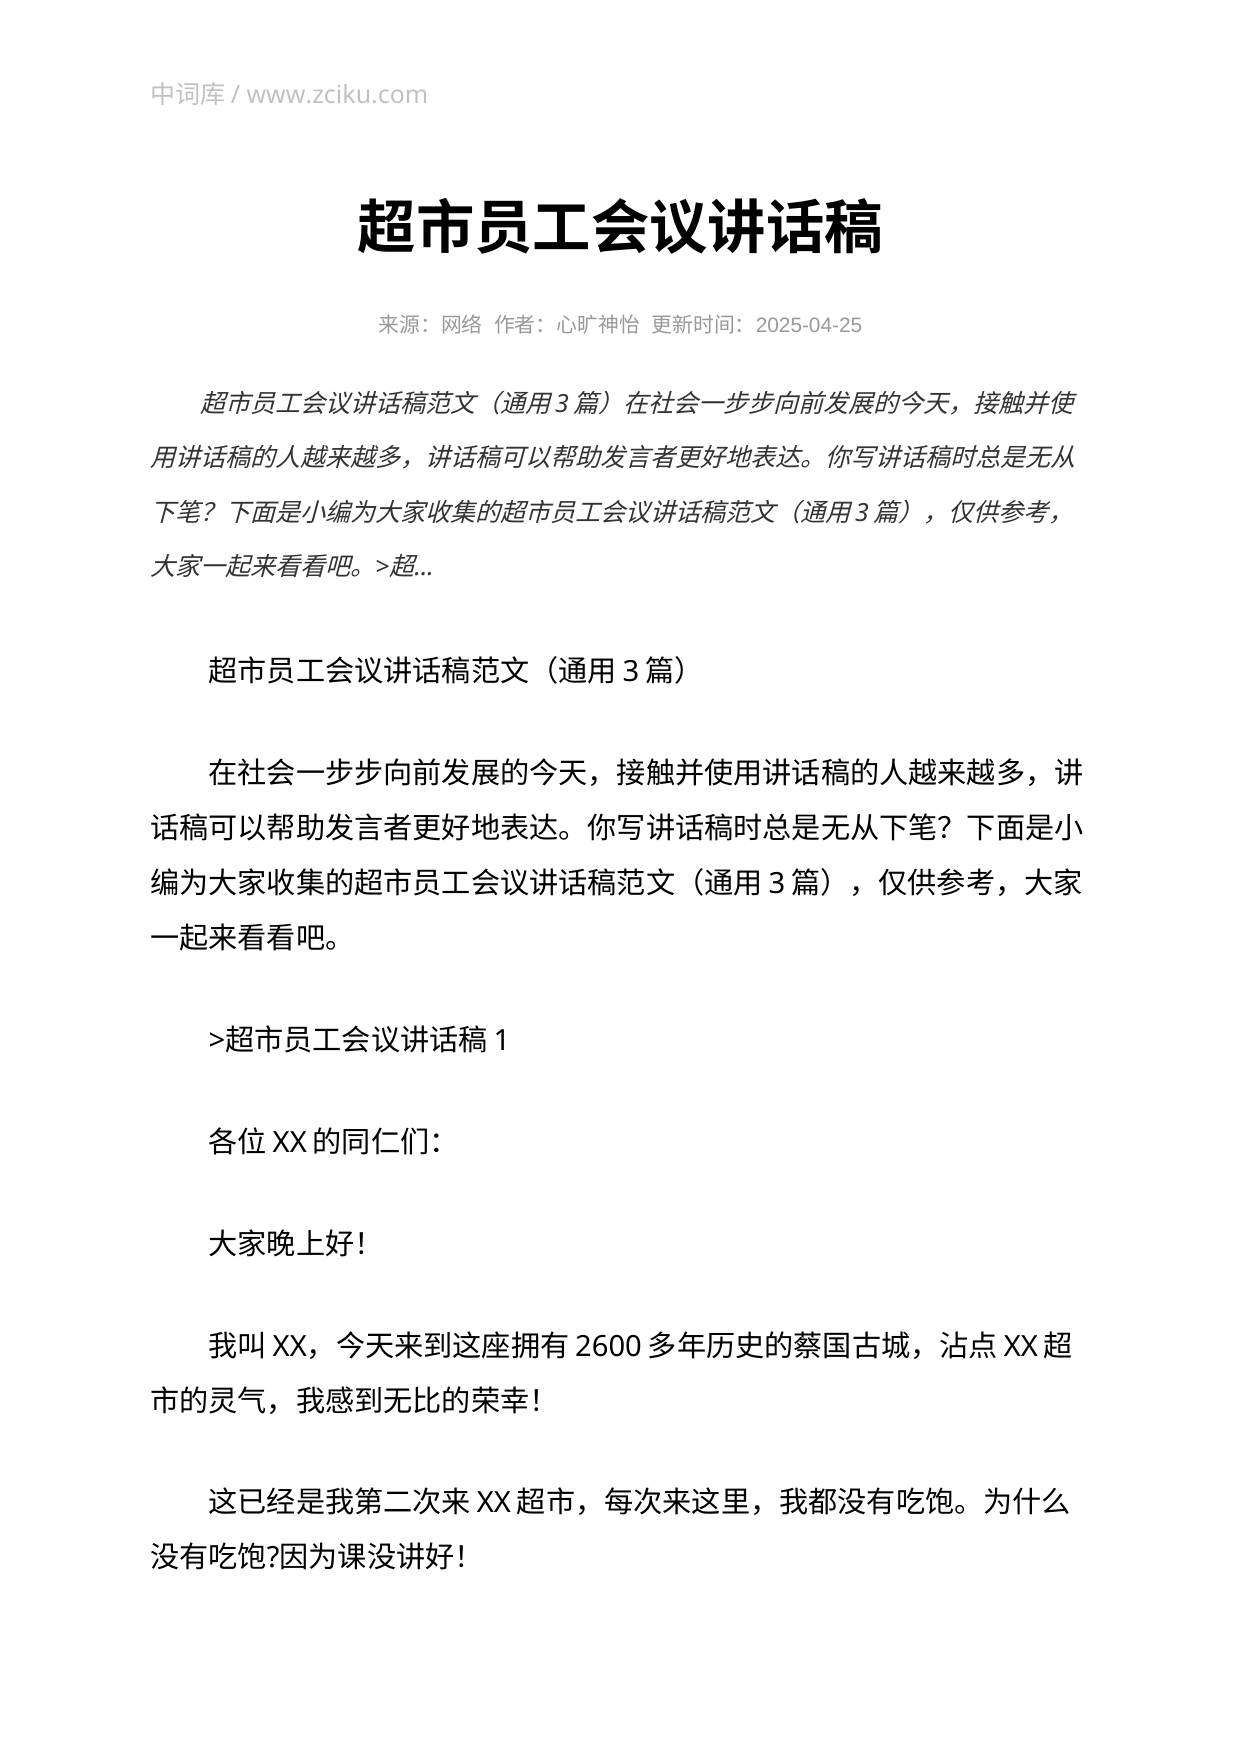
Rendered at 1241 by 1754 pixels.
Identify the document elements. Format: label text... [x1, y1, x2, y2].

text 超市员工会议讲话稿范文（通用3篇） [150, 648, 1090, 690]
text 来源：网络 作者：心旷神怡 更新时间：2025-04-25 [150, 313, 1090, 337]
text 我叫XX，今天来到这座拥有2600多年历史的蔡国古城，沾点XX超市的灵气，我感到无比的荣幸！ [150, 1322, 1090, 1419]
subtitle 超市员工会议讲话稿 [150, 181, 1090, 266]
text 在社会一步步向前发展的今天，接触并使用讲话稿的人越来越多，讲话稿可以帮助发言者更好地表达。你写讲话稿时总是无从下笔？下面是小编为大家收集的超市员工会议讲话稿范文（通用3篇），仅供参考，大家一起来看看吧。 [150, 750, 1090, 957]
text 各位XX的同仁们： [150, 1118, 1090, 1161]
text >超市员工会议讲话稿1 [150, 1016, 1090, 1059]
text 超市员工会议讲话稿范文（通用3篇）在社会一步步向前发展的今天，接触并使用讲话稿的人越来越多，讲话稿可以帮助发言者更好地表达。你写讲话稿时总是无从下笔？下面是小编为大家收集的超市员工会议讲话稿范文（通用3篇），仅供参考，大家一起来看看吧。>超... [150, 383, 1090, 583]
text 这已经是我第二次来XX超市，每次来这里，我都没有吃饱。为什么没有吃饱?因为课没讲好！ [150, 1479, 1090, 1576]
text 大家晚上好！ [150, 1220, 1090, 1263]
